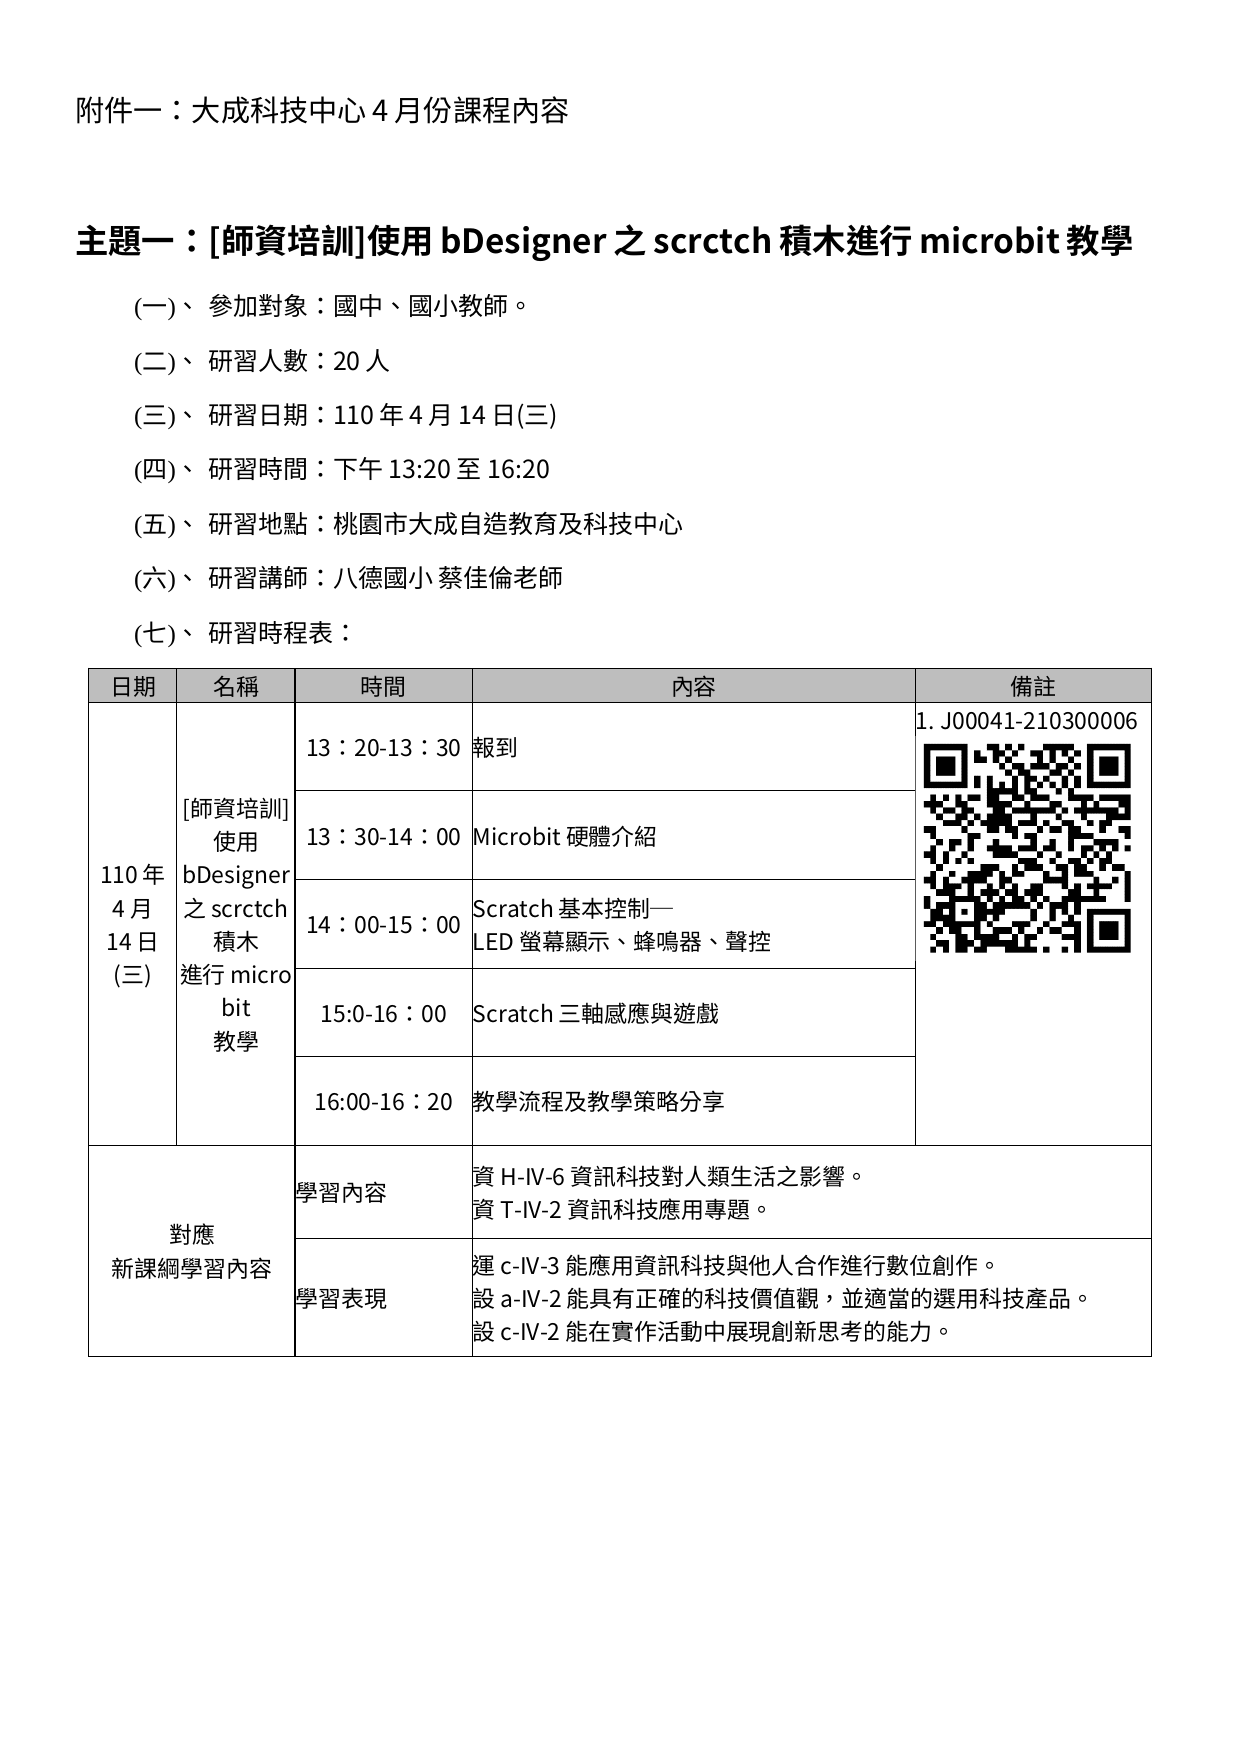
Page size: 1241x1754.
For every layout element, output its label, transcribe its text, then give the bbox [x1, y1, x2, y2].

table_cell 教學流程及教學策略分享 [473, 1057, 915, 1144]
table_cell 運c-IV-3 能應用資訊科技與他人合作進行數位創作。 設a-IV-2 能具有正確的科技價值觀，並適當的選用科技產品。 設c-IV-2 能在實作活動中展現創新思考的能力。 [473, 1239, 1151, 1356]
table_cell 13：30-14：00 [296, 791, 472, 879]
list 研習地點：桃園市大成自造教育及科技中心 [134, 504, 1165, 541]
table_cell 對應 新課綱學習內容 [89, 1146, 294, 1356]
table_header 內容 [473, 669, 915, 702]
table_cell 報到 [473, 703, 915, 790]
table_cell 16:00-16：20 [296, 1057, 472, 1144]
table_cell 1. J00041-210300006 [916, 703, 1151, 1144]
table_cell Microbit硬體介紹 [473, 791, 915, 879]
list 研習講師：八德國小 蔡佳倫老師 [134, 559, 1165, 595]
table_cell Scratch基本控制─ LED螢幕顯示、蜂鳴器、聲控 [473, 880, 915, 967]
list 研習時程表： [134, 613, 1165, 649]
table_cell 13：20-13：30 [296, 703, 472, 790]
list 主題一：[師資培訓]使用bDesigner之scrctch積木進行microbit教學 [75, 214, 1165, 263]
list 參加對象：國中、國小教師。 [134, 287, 1165, 323]
list 研習日期：110年4月14日(三) [134, 396, 1165, 432]
table_cell 14：00-15：00 [296, 880, 472, 967]
table_cell 資H-IV-6資訊科技對人類生活之影響。 資T-IV-2資訊科技應用專題。 [473, 1146, 1151, 1238]
table_cell 110年 4月 14日 (三) [89, 703, 176, 1144]
text 附件一：大成科技中心4月份課程內容 [75, 87, 1165, 130]
table_cell [師資培訓] 使用 bDesigner之scrctch積木 進行microbit 教學 [177, 703, 294, 1144]
table_header 時間 [296, 669, 472, 702]
table_header 名稱 [177, 669, 294, 702]
table_cell 學習表現 [296, 1239, 472, 1356]
list 研習時間：下午 13:20 至 16:20 [134, 450, 1165, 486]
table_header 備註 [916, 669, 1151, 702]
table_cell 15:0-16：00 [296, 969, 472, 1056]
table_header 日期 [89, 669, 176, 702]
picture [915, 736, 1139, 961]
table_cell 學習內容 [296, 1146, 472, 1238]
list 研習人數：20人 [134, 341, 1165, 377]
table_cell Scratch三軸感應與遊戲 [473, 969, 915, 1056]
